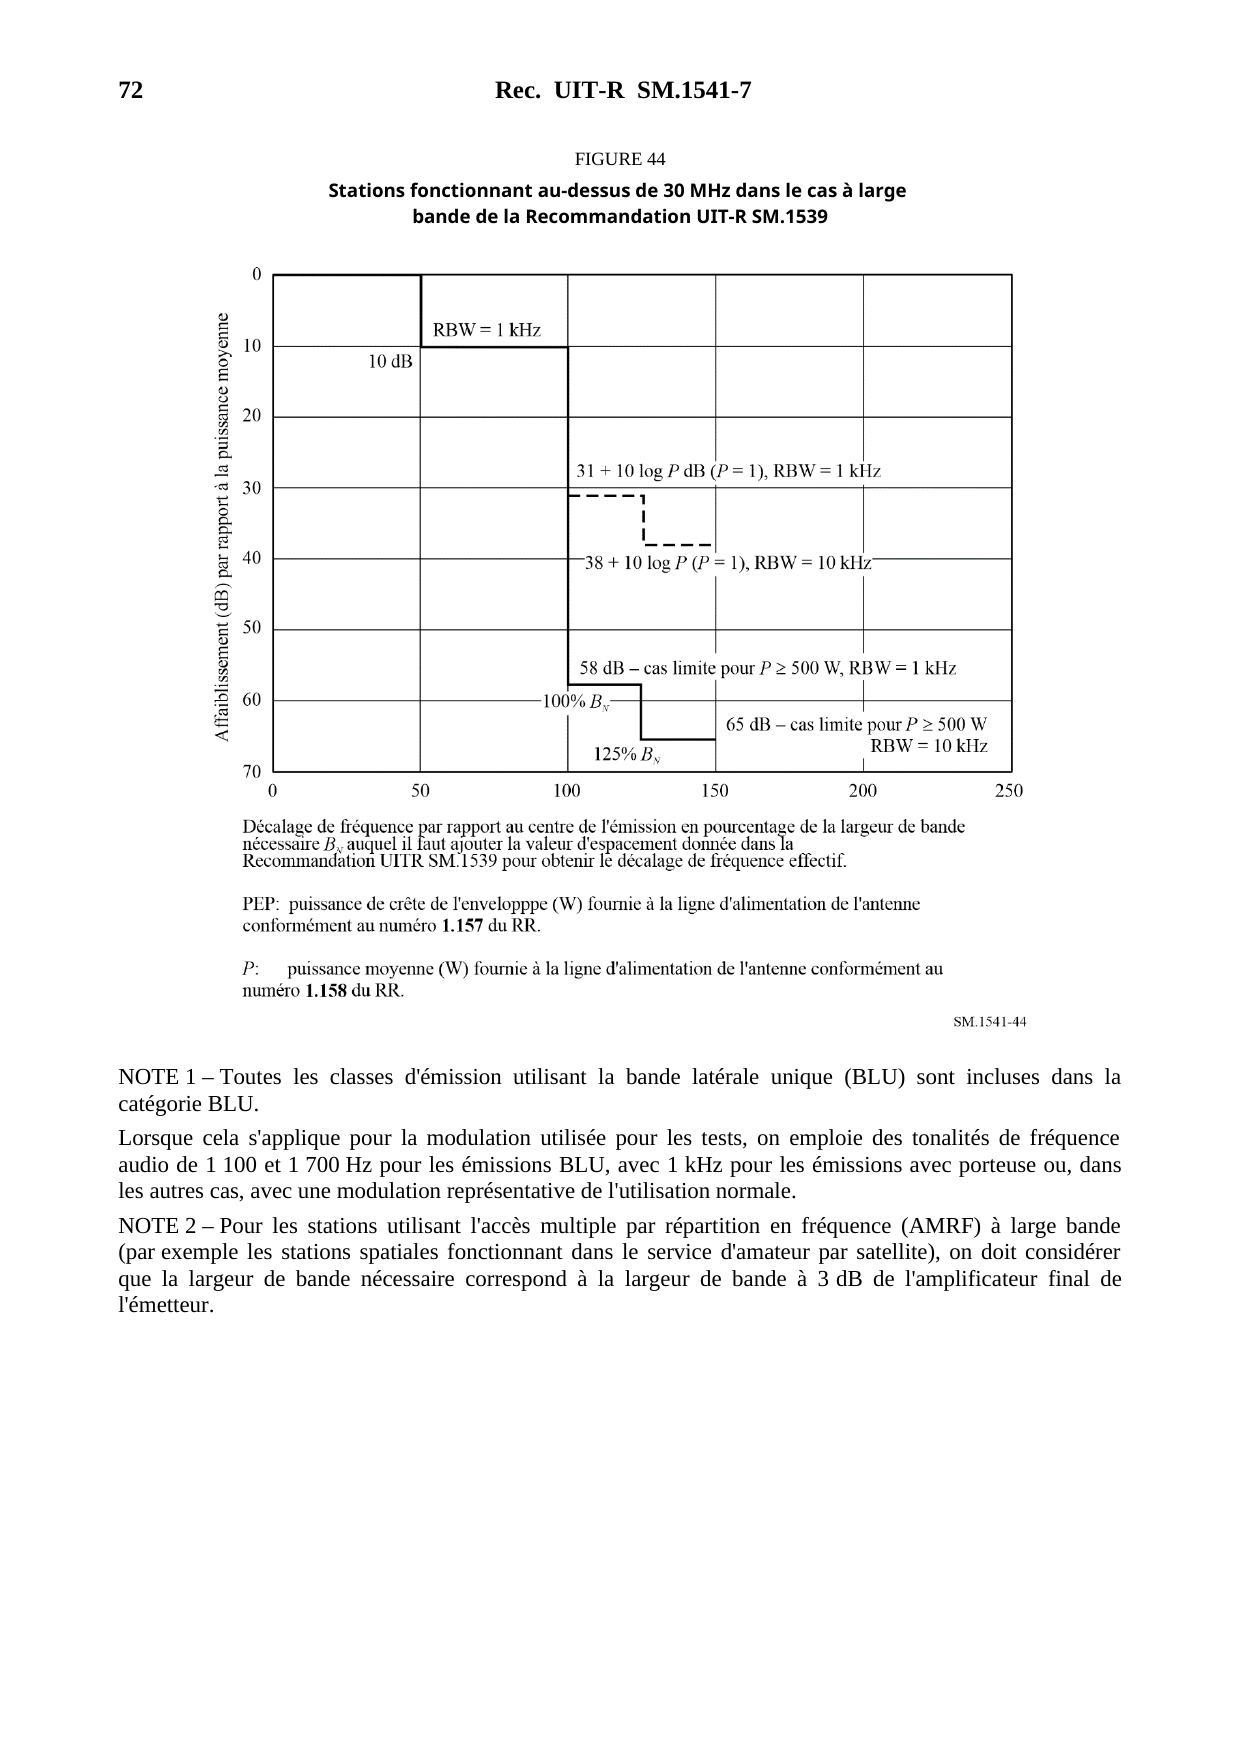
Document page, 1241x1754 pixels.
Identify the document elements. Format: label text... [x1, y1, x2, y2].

text NOTE 1 – Toutes les classes d'émission utilisant la bande latérale unique (BLU) sont incluses dans la catégorie BLU. [118, 1063, 1122, 1116]
text Lorsque cela s'applique pour la modulation utilisée pour les tests, on emploie des tonalités de fréquence audio de 1 100 et 1 700 Hz pour les émissions BLU, avec 1 kHz pour les émissions avec porteuse ou, dans les autres cas, avec une modulation représentative de l'utilisation normale. [118, 1124, 1122, 1203]
text figure 44 [118, 148, 1122, 169]
picture [195, 241, 1046, 1039]
text NOTE 2 – Pour les stations utilisant l'accès multiple par répartition en fréquence (AMRF) à large bande (par exemple les stations spatiales fonctionnant dans le service d'amateur par satellite), on doit considérer que la largeur de bande nécessaire correspond à la largeur de bande à 3 dB de l'amplificateur final de l'émetteur. [118, 1212, 1122, 1317]
title Stations fonctionnant au-dessus de 30 MHz dans le cas à large bande de la Recommandation UIT-R SM.1539 [118, 178, 1122, 229]
